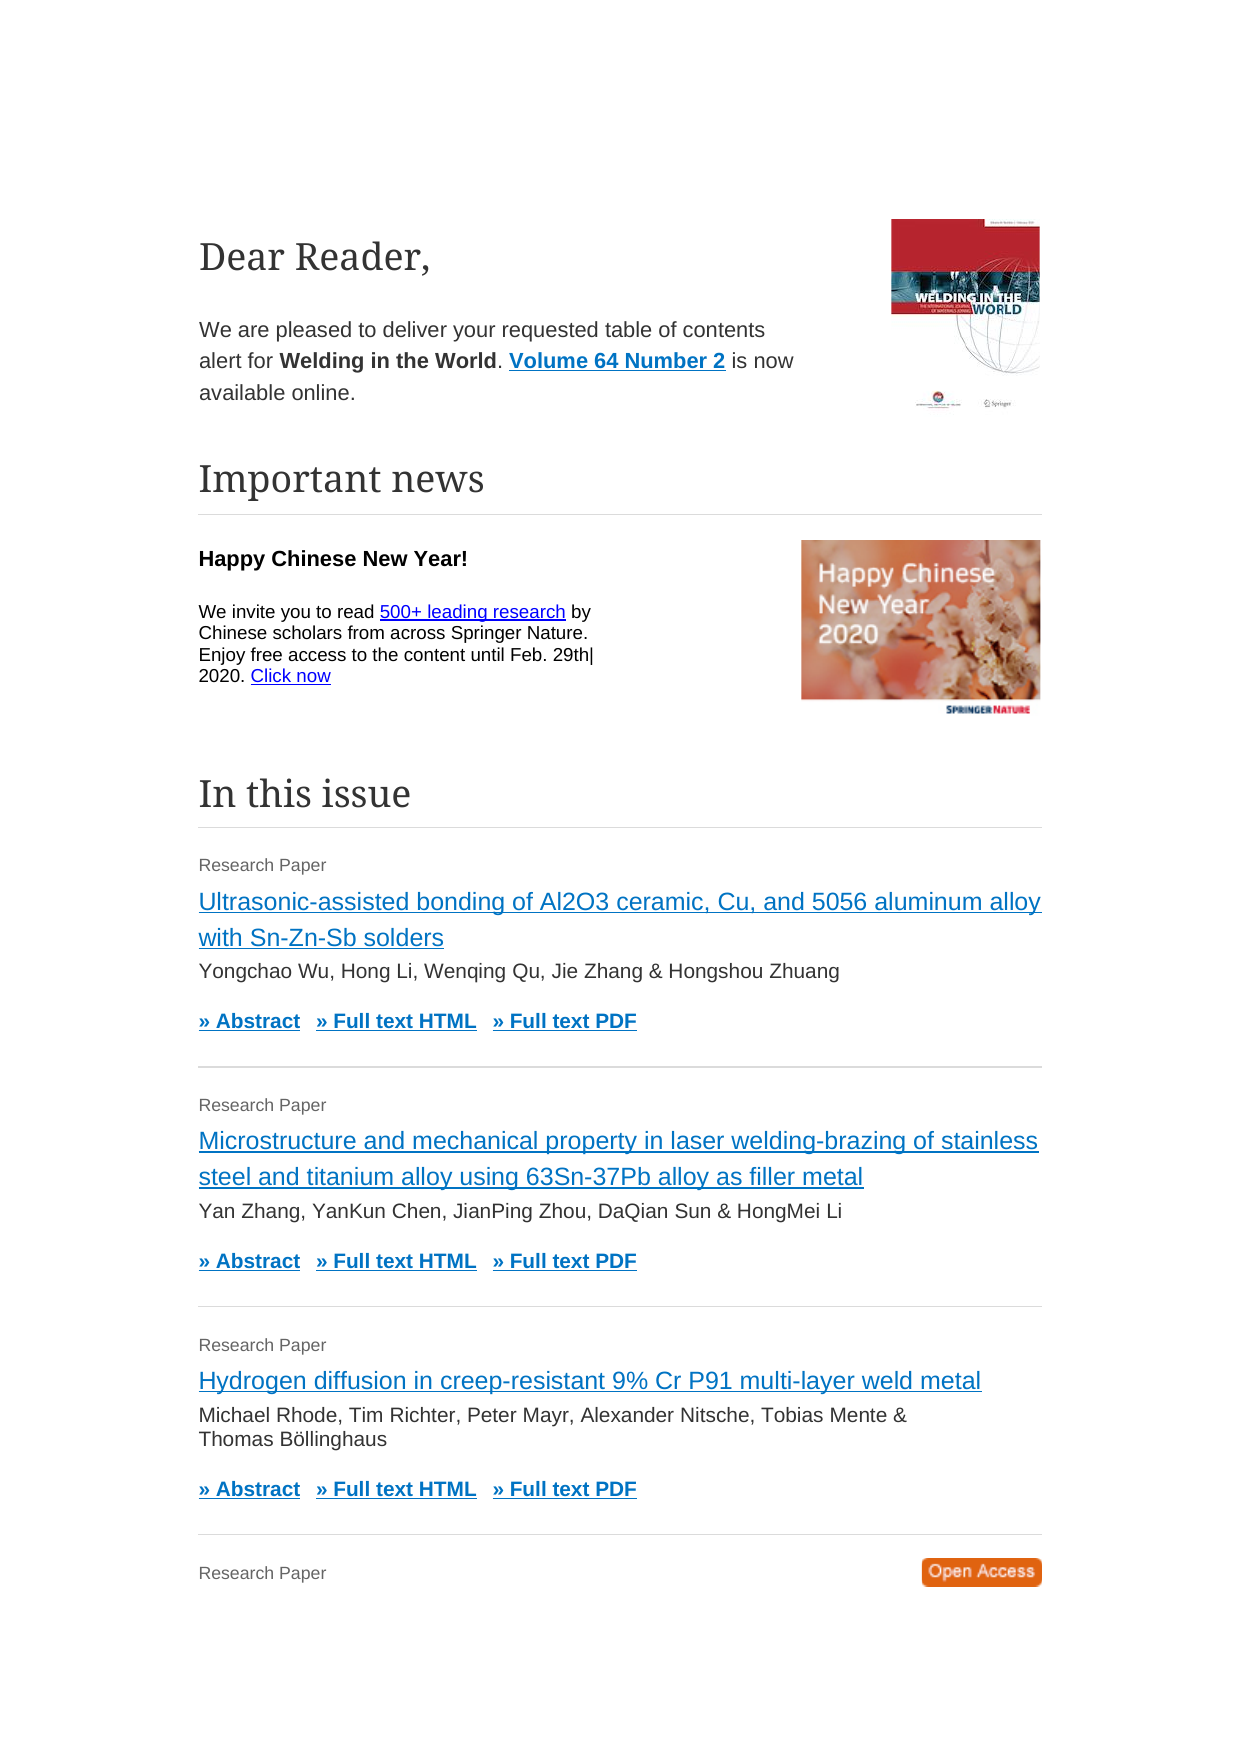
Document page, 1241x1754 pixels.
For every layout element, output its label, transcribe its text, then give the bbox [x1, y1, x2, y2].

table_cell Important news [151, 432, 1089, 515]
table_header [151, 204, 1089, 432]
table_cell In this issue [151, 751, 1089, 828]
table_cell [151, 1068, 1089, 1231]
picture [891, 219, 1040, 417]
table_cell [151, 1459, 1089, 1535]
table_cell [151, 1231, 1089, 1307]
table_cell [151, 1535, 1089, 1587]
picture [801, 540, 1041, 720]
table_cell [151, 828, 1089, 991]
picture [921, 1558, 1042, 1587]
table_cell [151, 515, 1089, 751]
table_cell [151, 991, 1089, 1068]
table_cell [151, 1308, 1089, 1458]
